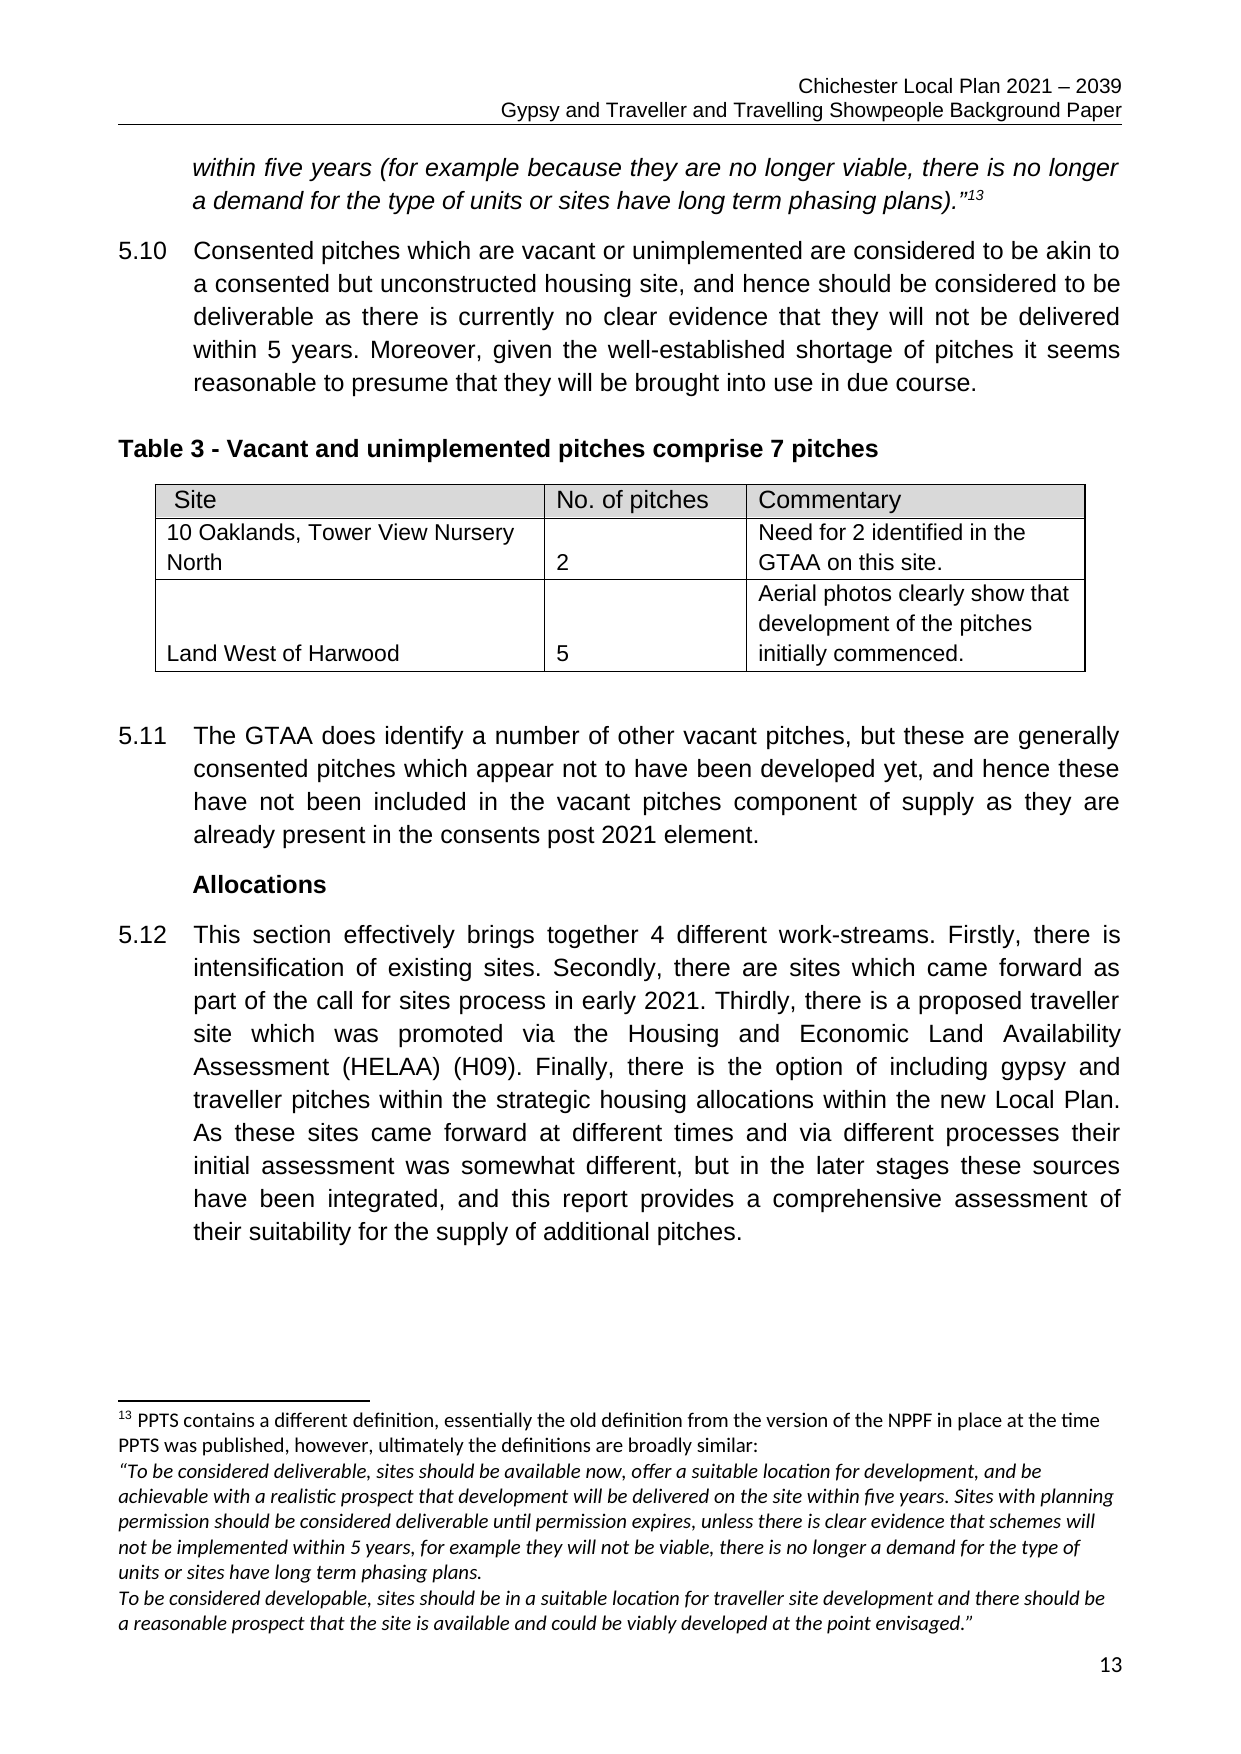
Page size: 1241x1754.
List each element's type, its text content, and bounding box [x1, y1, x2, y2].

table_cell Land West of Harwood [156, 580, 544, 671]
text 5.11 The GTAA does identify a number of other vacant pitches, but these are generally consented pitches which appear not to have been developed yet, and hence these have not been included in the vacant pitches component of supply as they are already present in the consents post 2021 element. [118, 721, 1122, 849]
table_header Commentary [747, 485, 1084, 517]
text Allocations [192, 870, 1122, 899]
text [192, 153, 1122, 215]
text 5.12 This section effectively brings together 4 different work-streams. Firstly, there is intensification of existing sites. Secondly, there are sites which came forward as part of the call for sites process in early 2021. Thirdly, there is a proposed traveller site which was promoted via the Housing and Economic Land Availability Assessment (HELAA) (H09). Finally, there is the option of including gypsy and traveller pitches within the strategic housing allocations within the new Local Plan. As these sites came forward at different times and via different processes their initial assessment was somewhat different, but in the later stages these sources have been integrated, and this report provides a comprehensive assessment of their suitability for the supply of additional pitches. [118, 920, 1122, 1246]
text 5.10 Consented pitches which are vacant or unimplemented are considered to be akin to a consented but unconstructed housing site, and hence should be considered to be deliverable as there is currently no clear evidence that they will not be delivered within 5 years. Moreover, given the well-established shortage of pitches it seems reasonable to presume that they will be brought into use in due course. [118, 236, 1122, 397]
table_cell 5 [545, 580, 746, 671]
table_cell 10 Oaklands, Tower View Nursery North [156, 519, 544, 579]
table_cell Need for 2 identified in the GTAA on this site. [747, 519, 1084, 579]
text Table 3 - Vacant and unimplemented pitches comprise 7 pitches [118, 434, 1122, 463]
table_header No. of pitches [545, 485, 746, 517]
table_header Site [156, 485, 544, 517]
table_cell Aerial photos clearly show that development of the pitches initially commenced. [747, 580, 1084, 671]
table_cell 2 [545, 519, 746, 579]
